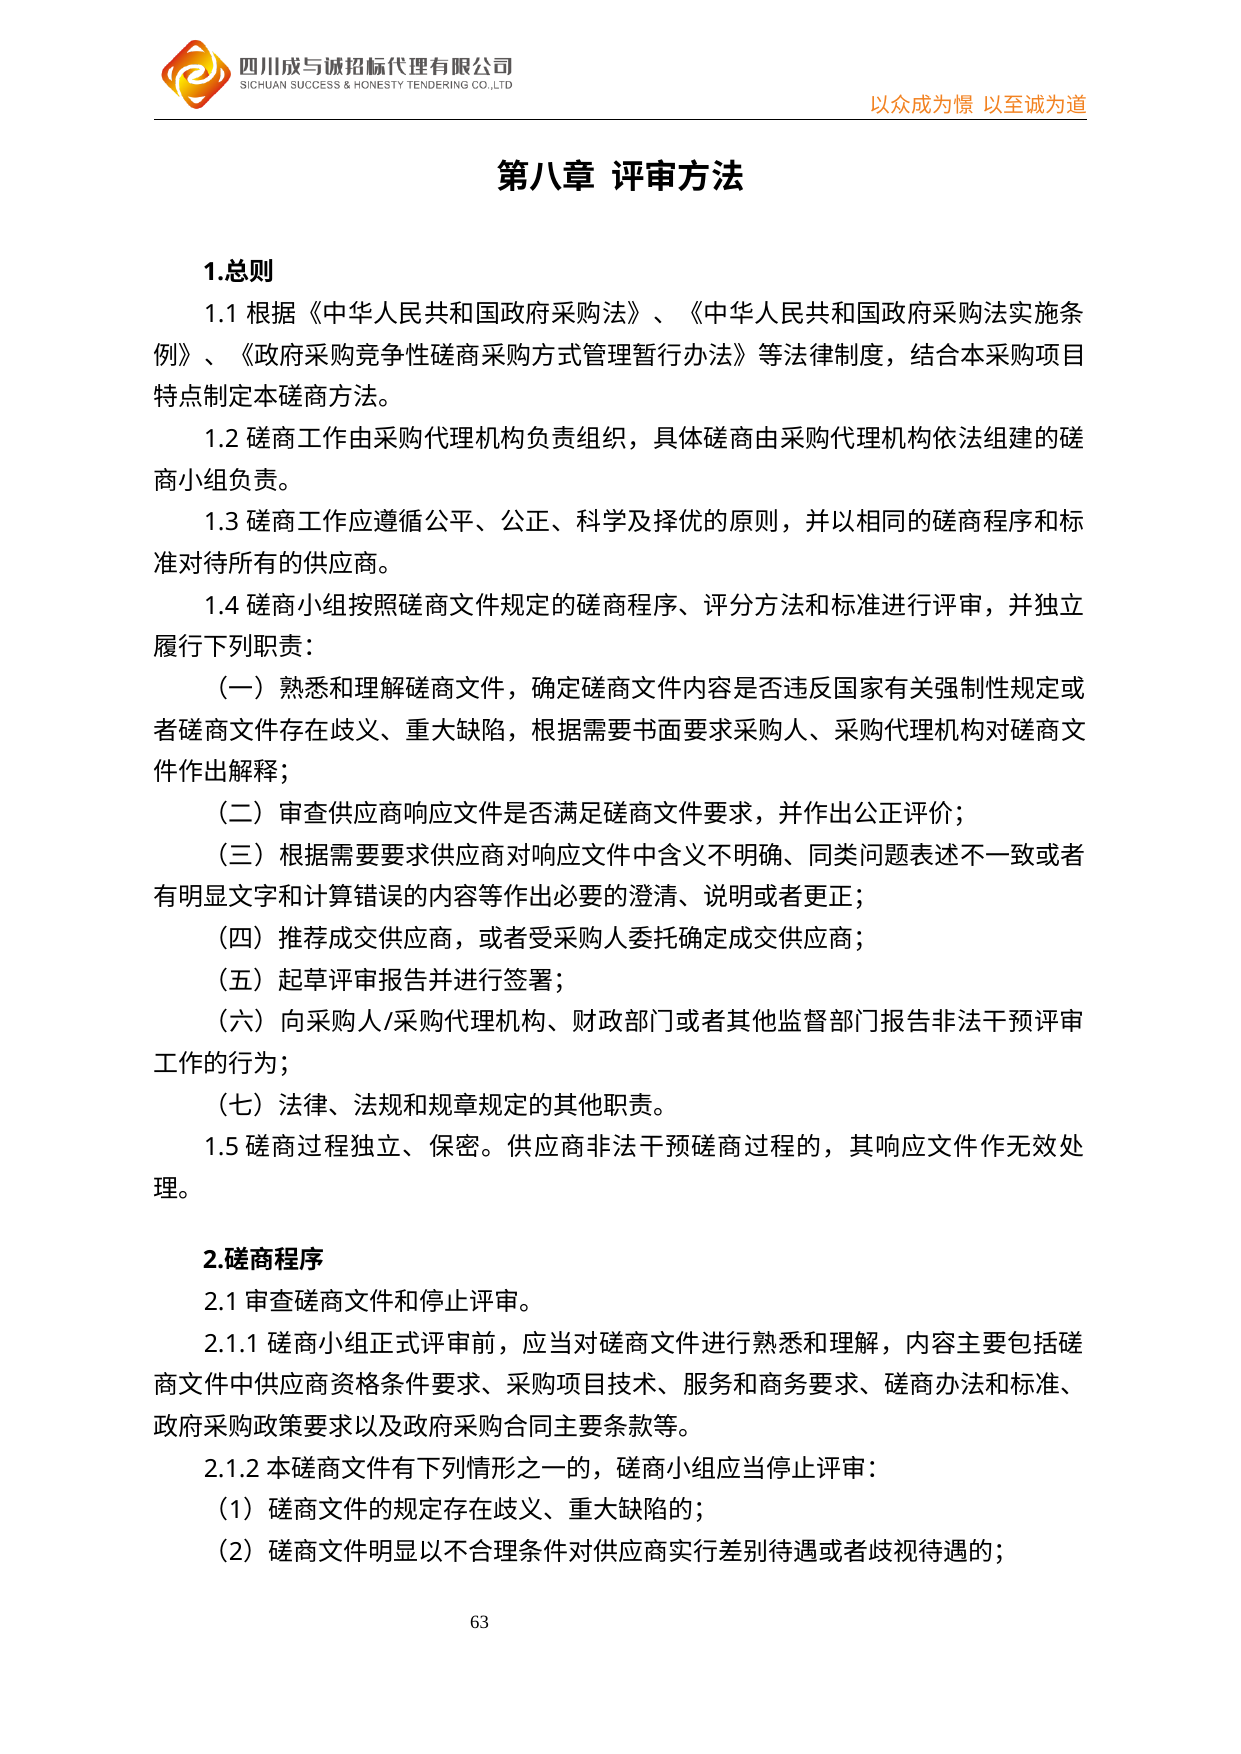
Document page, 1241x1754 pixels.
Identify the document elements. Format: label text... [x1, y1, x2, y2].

text （二）审查供应商响应文件是否满足磋商文件要求，并作出公正评价； [153, 789, 1087, 831]
text （五）起草评审报告并进行签署； [153, 956, 1087, 997]
text （六）向采购人/采购代理机构、财政部门或者其他监督部门报告非法干预评审工作的行为； [153, 997, 1087, 1081]
subtitle 2.磋商程序 [153, 1236, 1087, 1277]
text （四）推荐成交供应商，或者受采购人委托确定成交供应商； [153, 914, 1087, 956]
text 2.1审查磋商文件和停止评审。 [153, 1277, 1087, 1319]
text 2.1.2 本磋商文件有下列情形之一的，磋商小组应当停止评审： [153, 1444, 1087, 1486]
text （1）磋商文件的规定存在歧义、重大缺陷的； [153, 1486, 1087, 1527]
picture [152, 32, 517, 111]
text （七）法律、法规和规章规定的其他职责。 [153, 1081, 1087, 1122]
text 2.1.1 磋商小组正式评审前，应当对磋商文件进行熟悉和理解，内容主要包括磋商文件中供应商资格条件要求、采购项目技术、服务和商务要求、磋商办法和标准、政府采购政策要求以及政府采购合同主要条款等。 [153, 1319, 1087, 1444]
subtitle 1.总则 [153, 247, 1087, 289]
text 1.1 根据《中华人民共和国政府采购法》、《中华人民共和国政府采购法实施条例》、《政府采购竞争性磋商采购方式管理暂行办法》等法律制度，结合本采购项目特点制定本磋商方法。 [153, 289, 1087, 414]
text 1.3 磋商工作应遵循公平、公正、科学及择优的原则，并以相同的磋商程序和标准对待所有的供应商。 [153, 497, 1087, 581]
text （一）熟悉和理解磋商文件，确定磋商文件内容是否违反国家有关强制性规定或者磋商文件存在歧义、重大缺陷，根据需要书面要求采购人、采购代理机构对磋商文件作出解释； [153, 664, 1087, 789]
text （2）磋商文件明显以不合理条件对供应商实行差别待遇或者歧视待遇的； [153, 1527, 1087, 1569]
text （三）根据需要要求供应商对响应文件中含义不明确、同类问题表述不一致或者有明显文字和计算错误的内容等作出必要的澄清、说明或者更正； [153, 831, 1087, 914]
text 1.5磋商过程独立、保密。供应商非法干预磋商过程的，其响应文件作无效处理。 [153, 1122, 1087, 1206]
text 1.4 磋商小组按照磋商文件规定的磋商程序、评分方法和标准进行评审，并独立履行下列职责： [153, 581, 1087, 664]
text 1.2 磋商工作由采购代理机构负责组织，具体磋商由采购代理机构依法组建的磋商小组负责。 [153, 414, 1087, 497]
subtitle 第八章 评审方法 [153, 150, 1087, 198]
